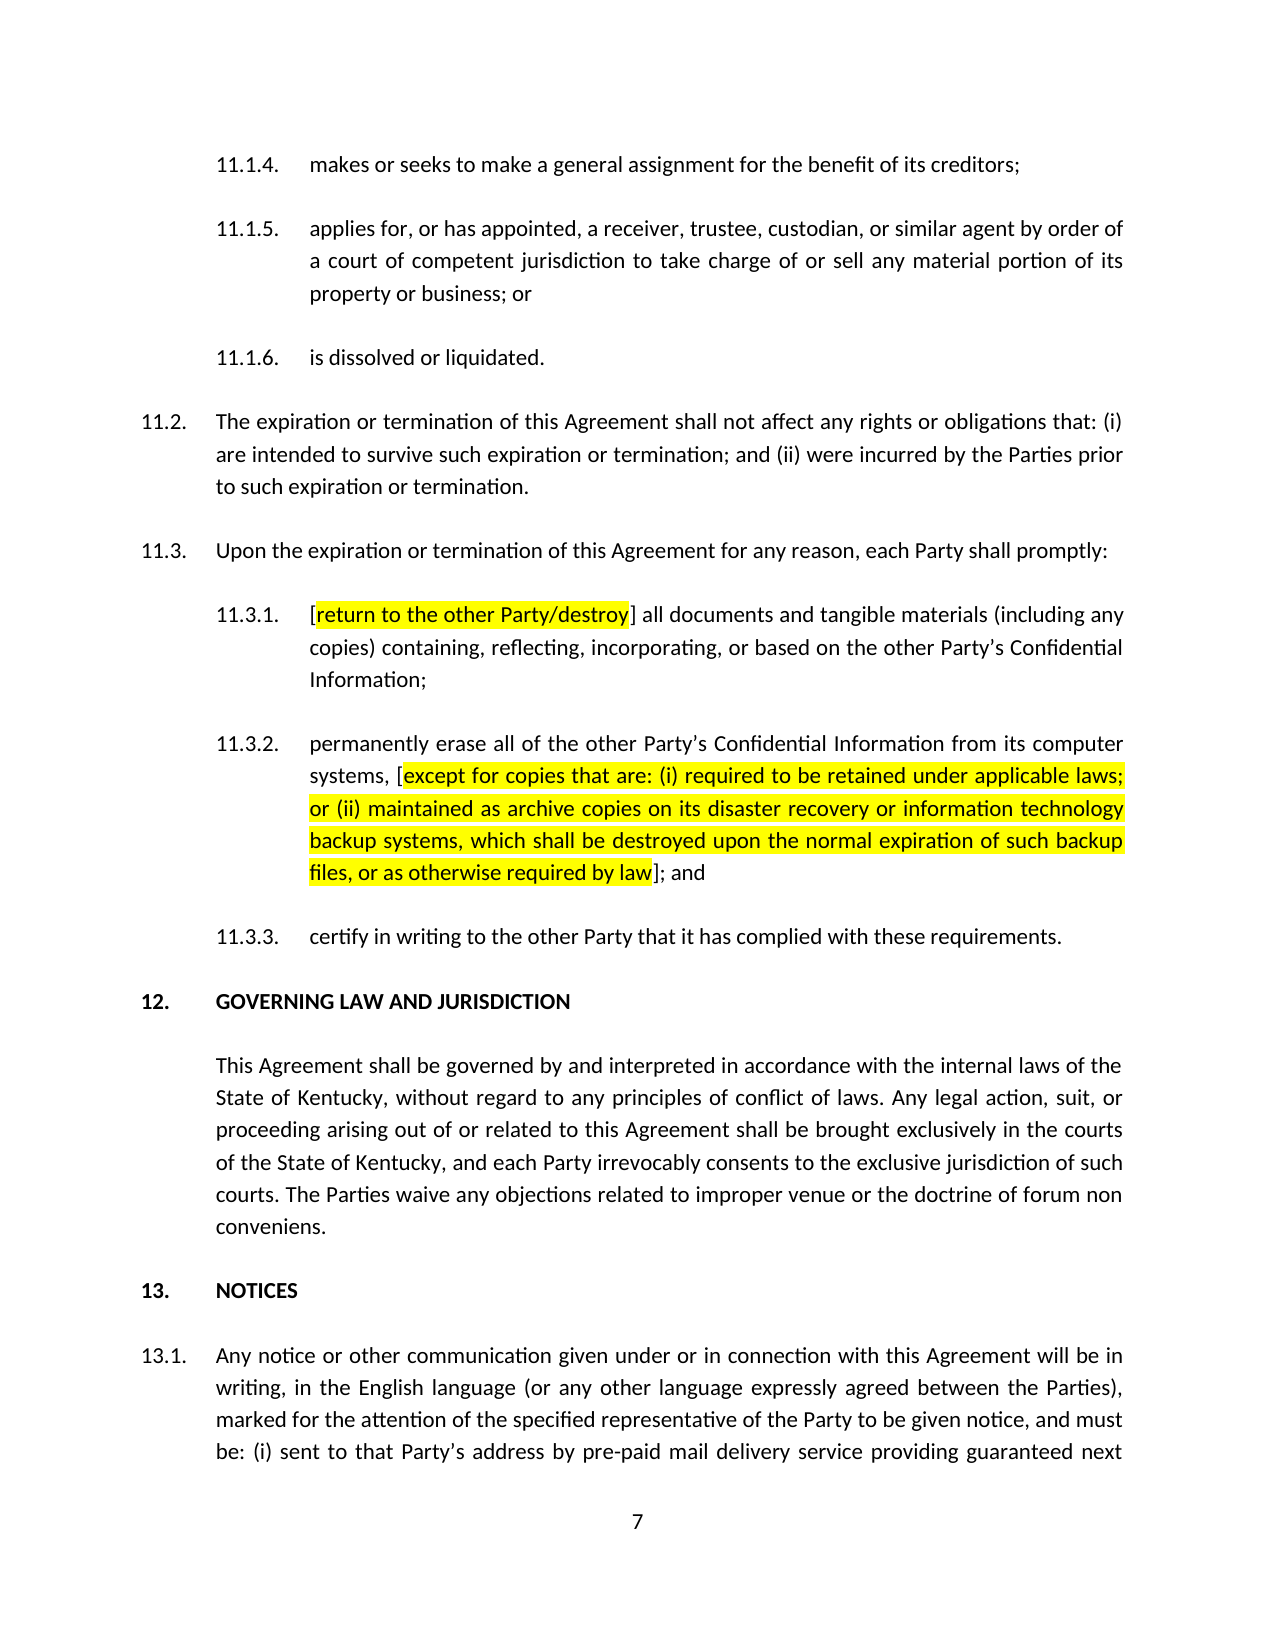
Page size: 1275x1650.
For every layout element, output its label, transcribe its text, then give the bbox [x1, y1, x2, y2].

list makes or seeks to make a general assignment for the benefit of its creditors; [216, 150, 1125, 178]
list The expiration or termination of this Agreement shall not affect any rights or obligations that: (i) are intended to survive such expiration or termination; and (ii) were incurred by the Parties prior to such expiration or termination. [141, 407, 1125, 500]
list This Agreement shall be governed by and interpreted in accordance with the internal laws of the State of Kentucky, without regard to any principles of conflict of laws. Any legal action, suit, or proceeding arising out of or related to this Agreement shall be brought exclusively in the courts of the State of Kentucky, and each Party irrevocably consents to the exclusive jurisdiction of such courts. The Parties waive any objections related to improper venue or the doctrine of forum non conveniens. [216, 1051, 1125, 1240]
list Upon the expiration or termination of this Agreement for any reason, each Party shall promptly: [141, 536, 1125, 564]
list certify in writing to the other Party that it has complied with these requirements. [216, 922, 1125, 951]
list NOTICES [141, 1277, 1125, 1304]
list [return to the other Party/destroy] all documents and tangible materials (including any copies) containing, reflecting, incorporating, or based on the other Party’s Confidential Information; [216, 601, 1125, 693]
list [141, 1341, 1125, 1466]
list applies for, or has appointed, a receiver, trustee, custodian, or similar agent by order of a court of competent jurisdiction to take charge of or sell any material portion of its property or business; or [216, 214, 1125, 307]
list GOVERNING LAW AND JURISDICTION [141, 987, 1125, 1015]
list permanently erase all of the other Party’s Confidential Information from its computer systems, [except for copies that are: (i) required to be retained under applicable laws; or (ii) maintained as archive copies on its disaster recovery or information technology backup systems, which shall be destroyed upon the normal expiration of such backup files, or as otherwise required by law]; and [216, 729, 1125, 886]
list is dissolved or liquidated. [216, 343, 1125, 371]
